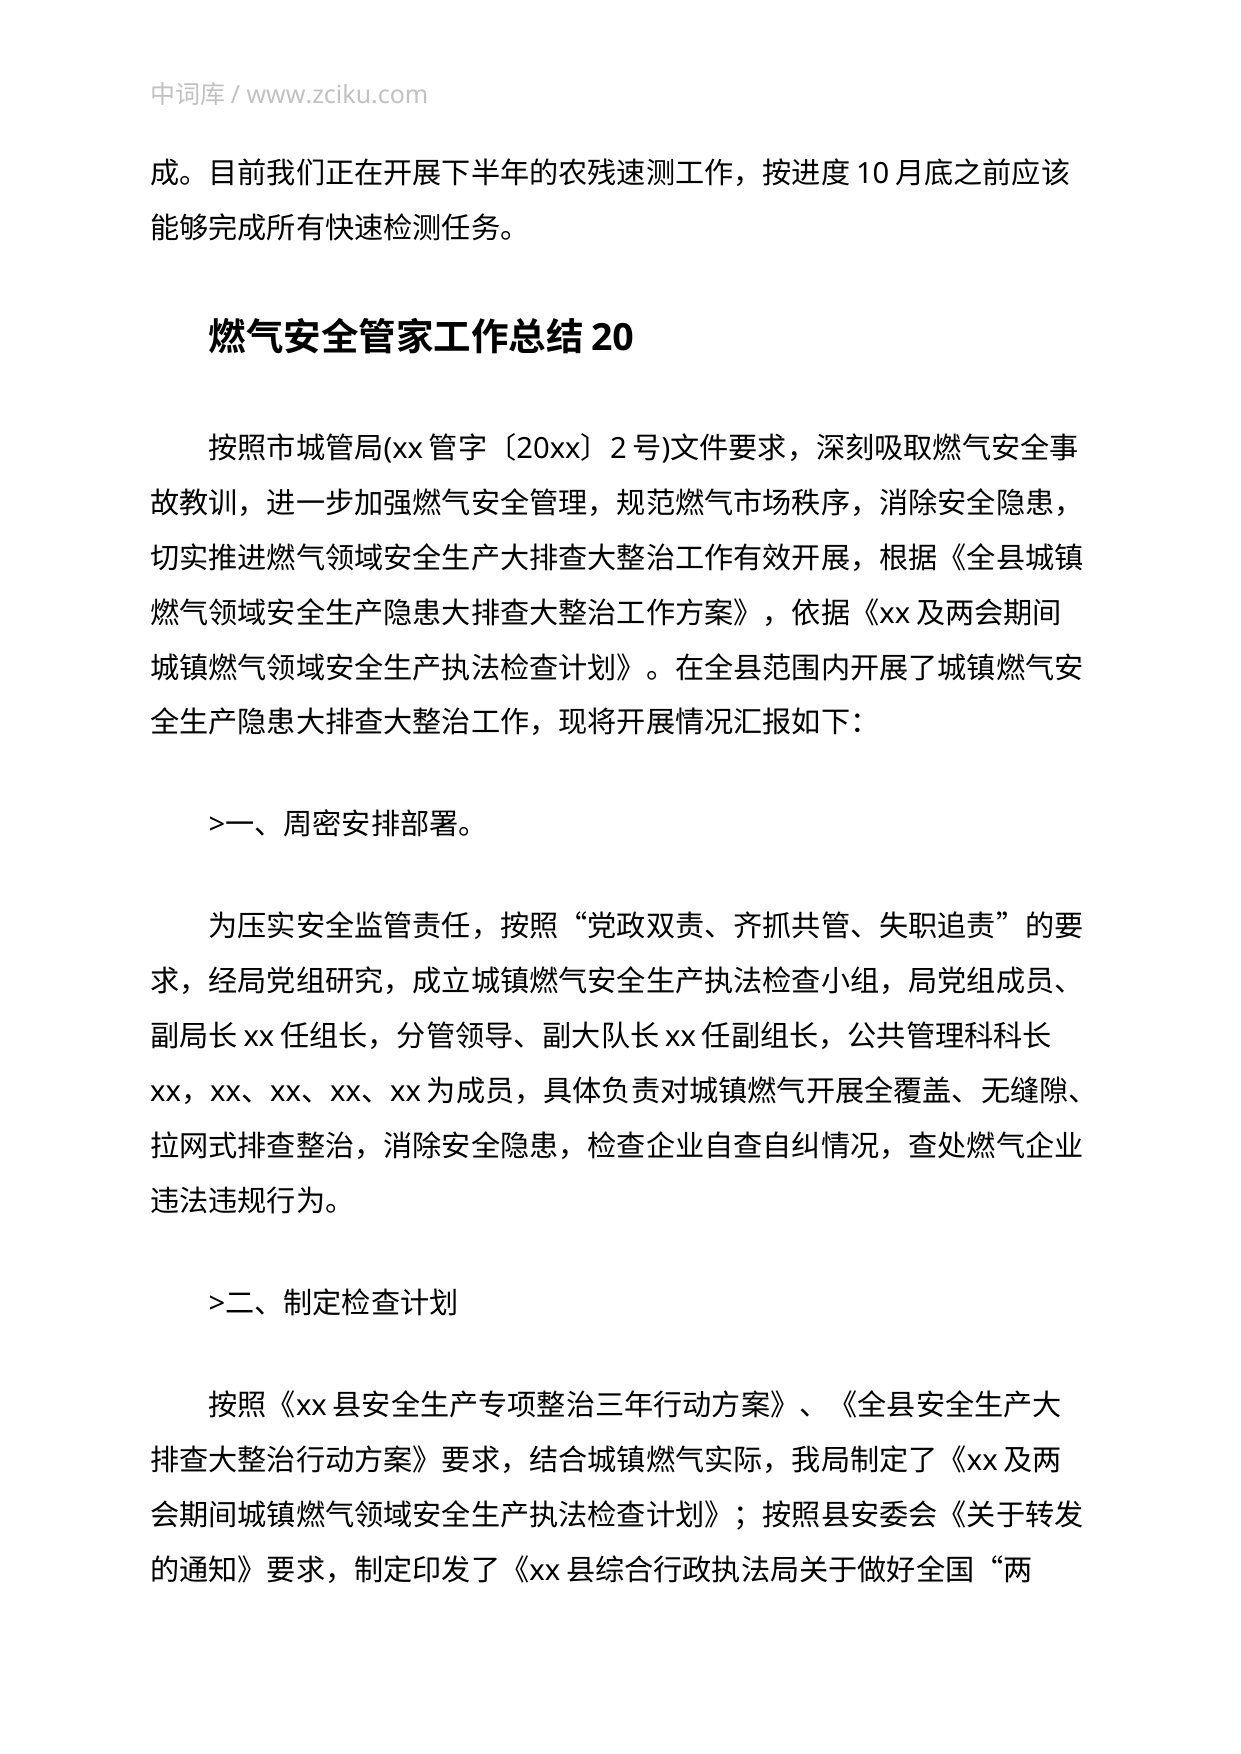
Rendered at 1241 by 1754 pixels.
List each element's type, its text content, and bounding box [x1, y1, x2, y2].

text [150, 150, 1090, 247]
text 按照市城管局(xx管字〔20xx〕2号)文件要求，深刻吸取燃气安全事故教训，进一步加强燃气安全管理，规范燃气市场秩序，消除安全隐患，切实推进燃气领域安全生产大排查大整治工作有效开展，根据《全县城镇燃气领域安全生产隐患大排查大整治工作方案》，依据《xx及两会期间城镇燃气领域安全生产执法检查计划》。在全县范围内开展了城镇燃气安全生产隐患大排查大整治工作，现将开展情况汇报如下： [150, 424, 1090, 741]
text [150, 1381, 1090, 1588]
text 燃气安全管家工作总结20 [150, 307, 1090, 361]
text >一、周密安排部署。 [150, 801, 1090, 843]
text 为压实安全监管责任，按照“党政双责、齐抓共管、失职追责”的要求，经局党组研究，成立城镇燃气安全生产执法检查小组，局党组成员、副局长xx任组长，分管领导、副大队长xx任副组长，公共管理科科长xx，xx、xx、xx、xx为成员，具体负责对城镇燃气开展全覆盖、无缝隙、拉网式排查整治，消除安全隐患，检查企业自查自纠情况，查处燃气企业违法违规行为。 [150, 903, 1090, 1220]
text >二、制定检查计划 [150, 1279, 1090, 1322]
